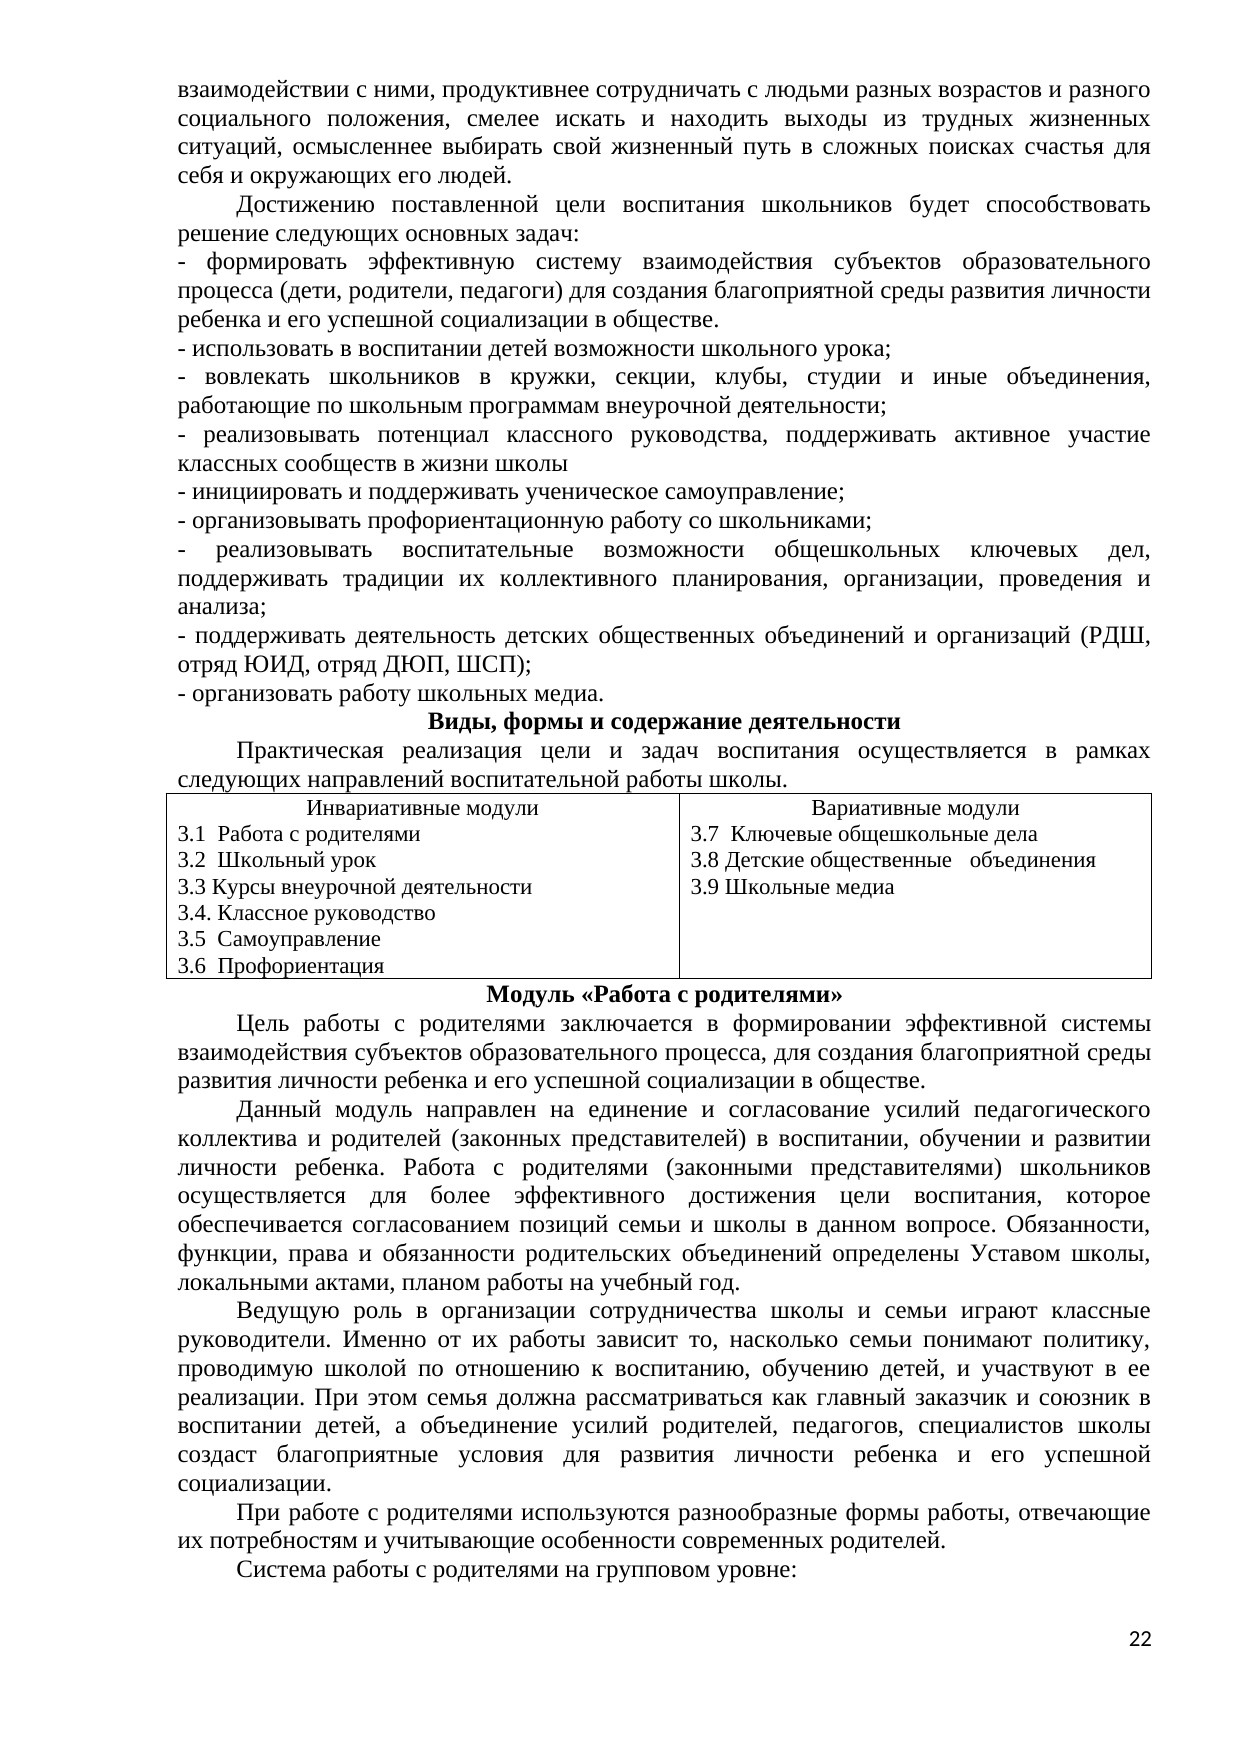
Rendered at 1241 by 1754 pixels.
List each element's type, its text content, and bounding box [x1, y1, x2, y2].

table_header Вариативные модули 3.7 Ключевые общешкольные дела 3.8 Детские общественные объединения 3.9 Школьные медиа [680, 794, 1151, 978]
text Цель работы с родителями заключается в формировании эффективной системы взаимодействия субъектов образовательного процесса, для создания благоприятной среды развития личности ребенка и его успешной социализации в обществе. [177, 1008, 1152, 1094]
text - организовать работу школьных медиа. [177, 678, 1152, 706]
text - инициировать и поддерживать ученическое самоуправление; [177, 476, 1152, 505]
text Практическая реализация цели и задач воспитания осуществляется в рамках следующих направлений воспитательной работы школы. [177, 735, 1152, 793]
text Достижению поставленной цели воспитания школьников будет способствовать решение следующих основных задач: [177, 189, 1152, 246]
text - реализовывать воспитательные возможности общешкольных ключевых дел, поддерживать традиции их коллективного планирования, организации, проведения и анализа; [177, 534, 1152, 620]
text - формировать эффективную систему взаимодействия субъектов образовательного процесса (дети, родители, педагоги) для создания благоприятной среды развития личности ребенка и его успешной социализации в обществе. [177, 246, 1152, 333]
text Виды, формы и содержание деятельности [177, 706, 1152, 735]
text Ведущую роль в организации сотрудничества школы и семьи играют классные руководители. Именно от их работы зависит то, насколько семьи понимают политику, проводимую школой по отношению к воспитанию, обучению детей, и участвуют в ее реализации. При этом семья должна рассматриваться как главный заказчик и союзник в воспитании детей, а объединение усилий родителей, педагогов, специалистов школы создаст благоприятные условия для развития личности ребенка и его успешной социализации. [177, 1295, 1152, 1497]
text - использовать в воспитании детей возможности школьного урока; [177, 333, 1152, 361]
text - поддерживать деятельность детских общественных объединений и организаций (РДШ, отряд ЮИД, отряд ДЮП, ШСП); [177, 620, 1152, 678]
text Данный модуль направлен на единение и согласование усилий педагогического коллектива и родителей (законных представителей) в воспитании, обучении и развитии личности ребенка. Работа с родителями (законными представителями) школьников осуществляется для более эффективного достижения цели воспитания, которое обеспечивается согласованием позиций семьи и школы в данном вопросе. Обязанности, функции, права и обязанности родительских объединений определены Уставом школы, локальными актами, планом работы на учебный год. [177, 1094, 1152, 1295]
text - реализовывать потенциал классного руководства, поддерживать активное участие классных сообществ в жизни школы [177, 419, 1152, 476]
table_header Инвариативные модули 3.1 Работа с родителями 3.2 Школьный урок 3.3 Курсы внеурочной деятельности 3.4. Классное руководство 3.5 Самоуправление 3.6 Профориентация [167, 794, 679, 978]
text - организовывать профориентационную работу со школьниками; [177, 505, 1152, 534]
text - вовлекать школьников в кружки, секции, клубы, студии и иные объединения, работающие по школьным программам внеурочной деятельности; [177, 361, 1152, 419]
text Система работы с родителями на групповом уровне: [177, 1554, 1152, 1583]
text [177, 74, 1152, 189]
text Модуль «Работа с родителями» [177, 979, 1152, 1008]
text При работе с родителями используются разнообразные формы работы, отвечающие их потребностям и учитывающие особенности современных родителей. [177, 1497, 1152, 1554]
